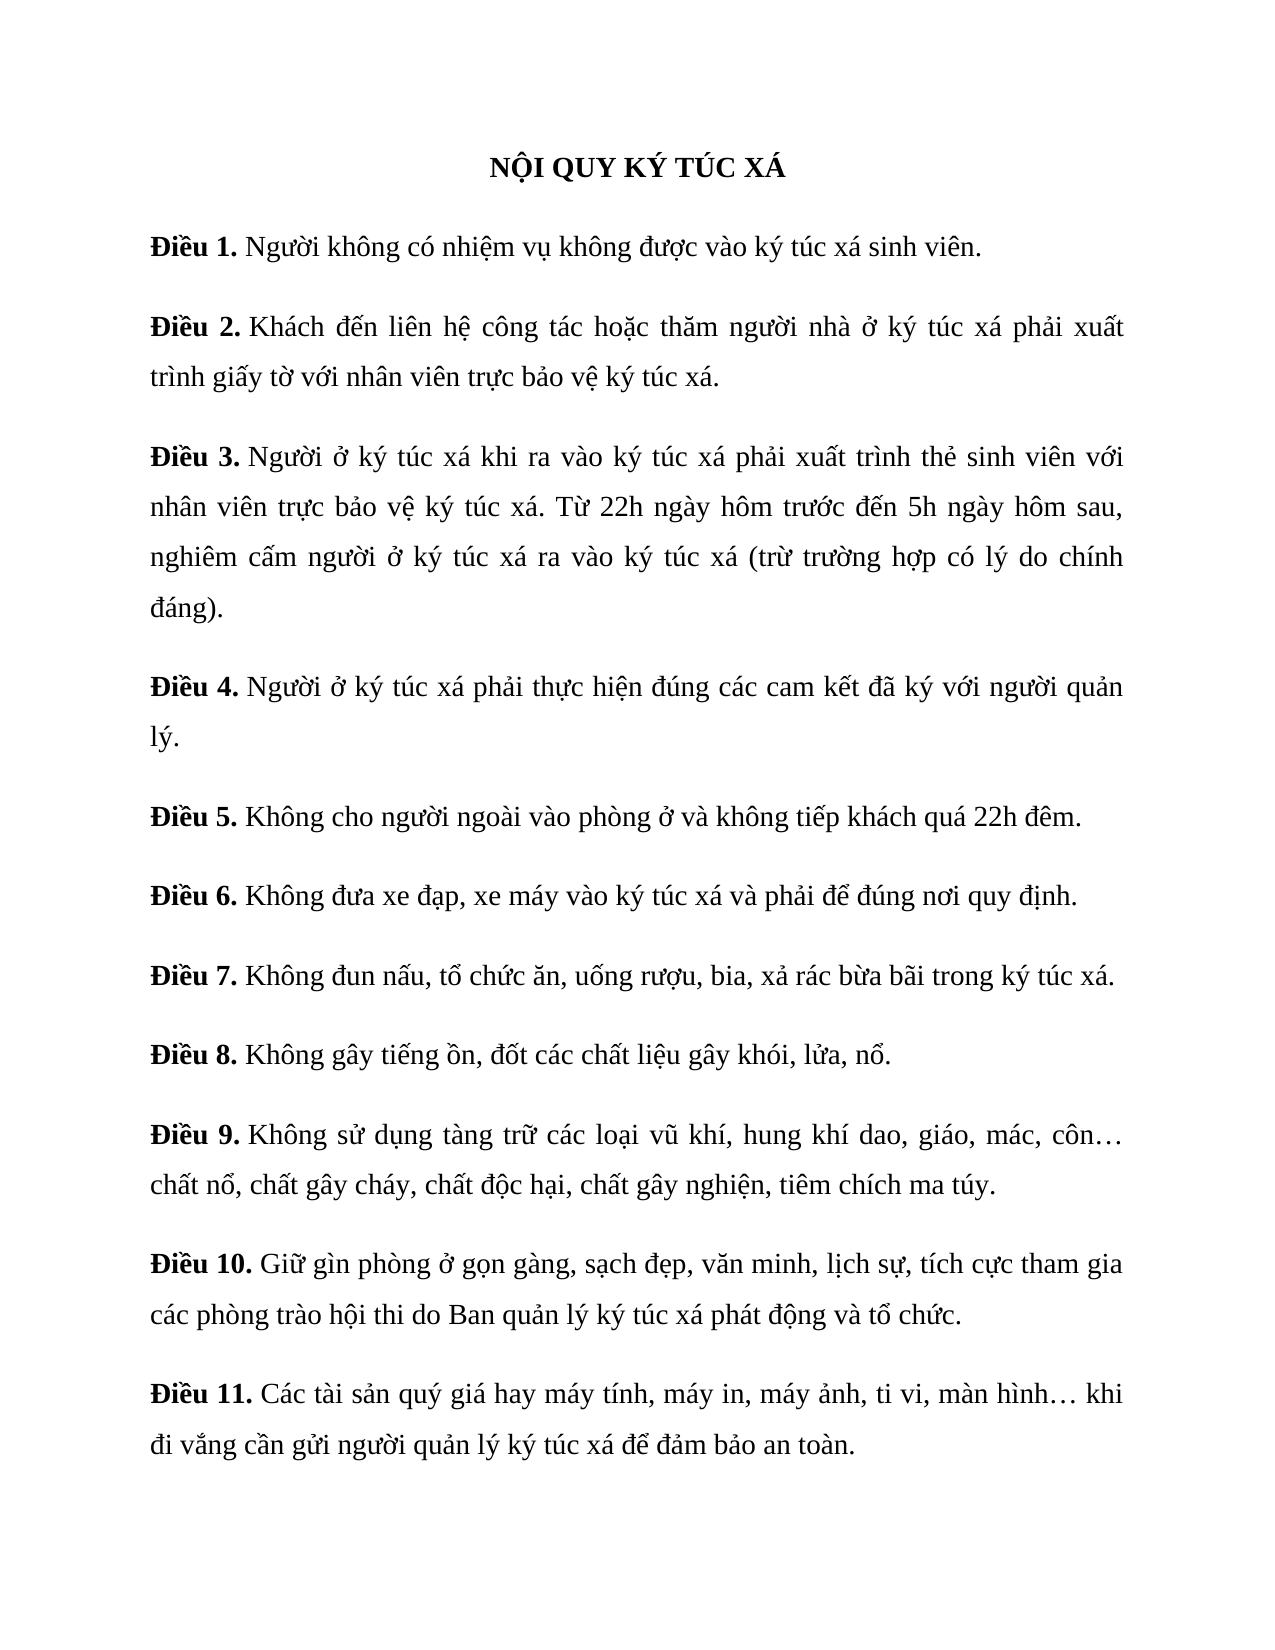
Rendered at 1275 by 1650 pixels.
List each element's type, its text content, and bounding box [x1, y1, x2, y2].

text Điều 6. Không đưa xe đạp, xe máy vào ký túc xá và phải để đúng nơi quy định. [150, 878, 1125, 912]
text Điều 1. Người không có nhiệm vụ không được vào ký túc xá sinh viên. [150, 229, 1125, 263]
text Điều 8. Không gây tiếng ồn, đốt các chất liệu gây khói, lửa, nổ. [150, 1037, 1125, 1071]
text Điều 7. Không đun nấu, tổ chức ăn, uống rượu, bia, xả rác bừa bãi trong ký túc xá. [150, 958, 1125, 991]
text Điều 5. Không cho người ngoài vào phòng ở và không tiếp khách quá 22h đêm. [150, 799, 1125, 832]
text Điều 4. Người ở ký túc xá phải thực hiện đúng các cam kết đã ký với người quản lý. [150, 669, 1125, 753]
text Điều 9. Không sử dụng tàng trữ các loại vũ khí, hung khí dao, giáo, mác, côn… chất nổ, chất gây cháy, chất độc hại, chất gây nghiện, tiêm chích ma túy. [150, 1117, 1125, 1201]
text Điều 2. Khách đến liên hệ công tác hoặc thăm người nhà ở ký túc xá phải xuất trình giấy tờ với nhân viên trực bảo vệ ký túc xá. [150, 309, 1125, 393]
text Điều 11. Các tài sản quý giá hay máy tính, máy in, máy ảnh, ti vi, màn hình… khi đi vắng cần gửi người quản lý ký túc xá để đảm bảo an toàn. [150, 1376, 1125, 1460]
text Điều 10. Giữ gìn phòng ở gọn gàng, sạch đẹp, văn minh, lịch sự, tích cực tham gia các phòng trào hội thi do Ban quản lý ký túc xá phát động và tổ chức. [150, 1247, 1125, 1331]
text Điều 3. Người ở ký túc xá khi ra vào ký túc xá phải xuất trình thẻ sinh viên với nhân viên trực bảo vệ ký túc xá. Từ 22h ngày hôm trước đến 5h ngày hôm sau, nghiêm cấm người ở ký túc xá ra vào ký túc xá (trừ trường hợp có lý do chính đáng). [150, 439, 1125, 623]
text NỘI QUY KÝ TÚC XÁ [150, 150, 1125, 183]
